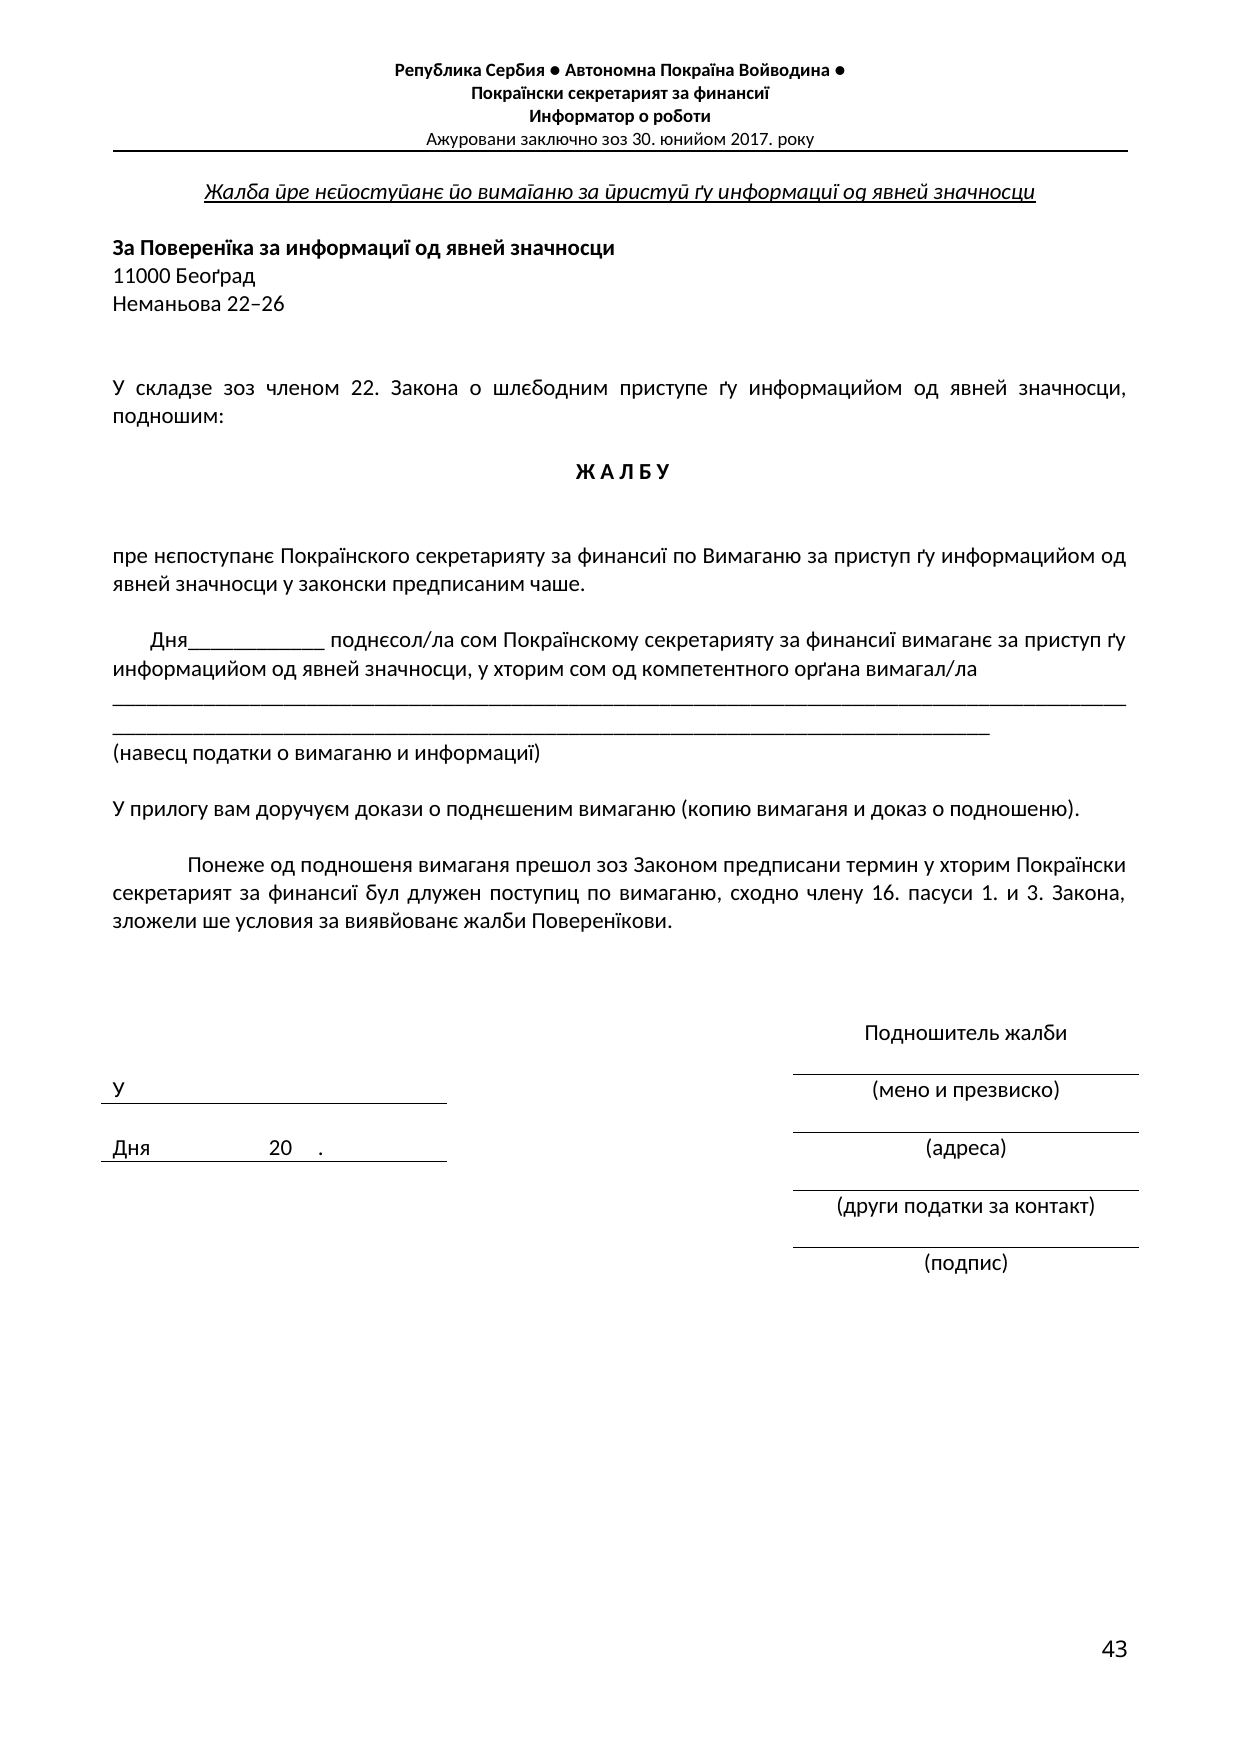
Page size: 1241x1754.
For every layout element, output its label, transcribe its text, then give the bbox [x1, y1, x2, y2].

text ______________________________________________________________________________________________________________________________________________________________________ [112, 682, 1128, 738]
text Понеже од подношеня вимаганя прешол зоз Законом предписани термин у хторим Покраїнски секретарият за финансиї бул длужен поступиц по вимаганю, сходно члену 16. пасуси 1. и 3. Закона, зложели ше условия за виявйованє жалби Поверенїкови. [112, 850, 1128, 934]
text (навесц податки о вимаганю и информациї) [112, 738, 1128, 766]
text 11000 Беоґрад [112, 261, 1128, 289]
text Ж А Л Б У [112, 457, 1128, 486]
text Неманьова 22–26 [112, 289, 1128, 317]
text Дня____________ поднєсол/ла сом Покраїнскому секретарияту за финансиї вимаганє за приступ ґу информацийом од явней значносци, у хторим сом од компетентного орґана вимагал/ла [112, 626, 1128, 682]
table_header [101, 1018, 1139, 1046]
text У складзе зоз членом 22. Закона о шлєбодним приступе ґу информацийом од явней значносци, подношим: [112, 373, 1128, 429]
text пре нєпоступанє Покраїнского секретарияту за финансиї по Вимаганю за приступ ґу информацийом од явней значносци у законски предписаним чаше. [112, 542, 1128, 598]
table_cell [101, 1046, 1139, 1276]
text Жалба пре нєпоступанє по вимаганю за приступ ґу информациї од явней значносци [112, 177, 1128, 205]
text У прилогу вам доручуєм докази о поднєшеним вимаганю (копию вимаганя и доказ о подношеню). [112, 794, 1128, 822]
text За Поверенїка за информациї од явней значносци [112, 233, 1128, 261]
